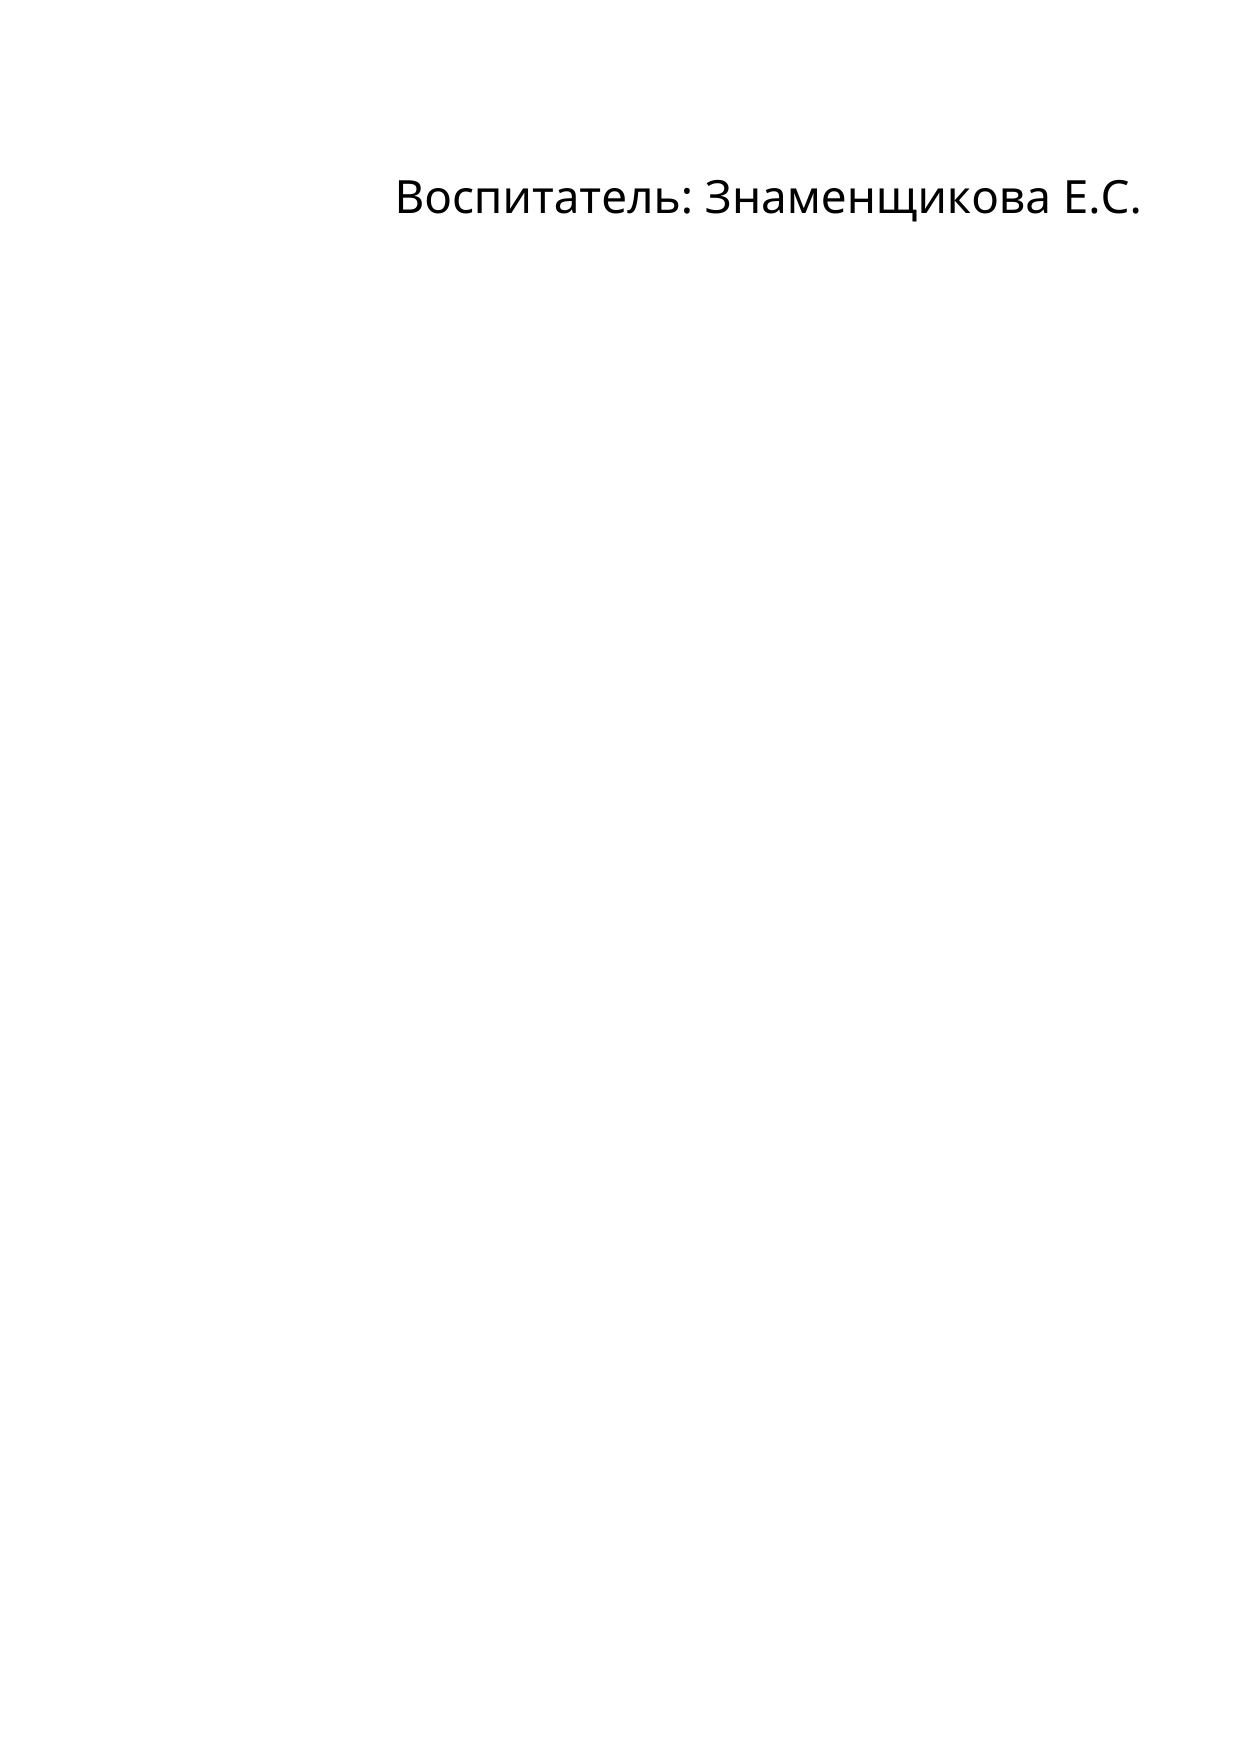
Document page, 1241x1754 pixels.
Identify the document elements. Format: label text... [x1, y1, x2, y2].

text Воспитатель: Знаменщикова Е.С. [64, 164, 1142, 227]
